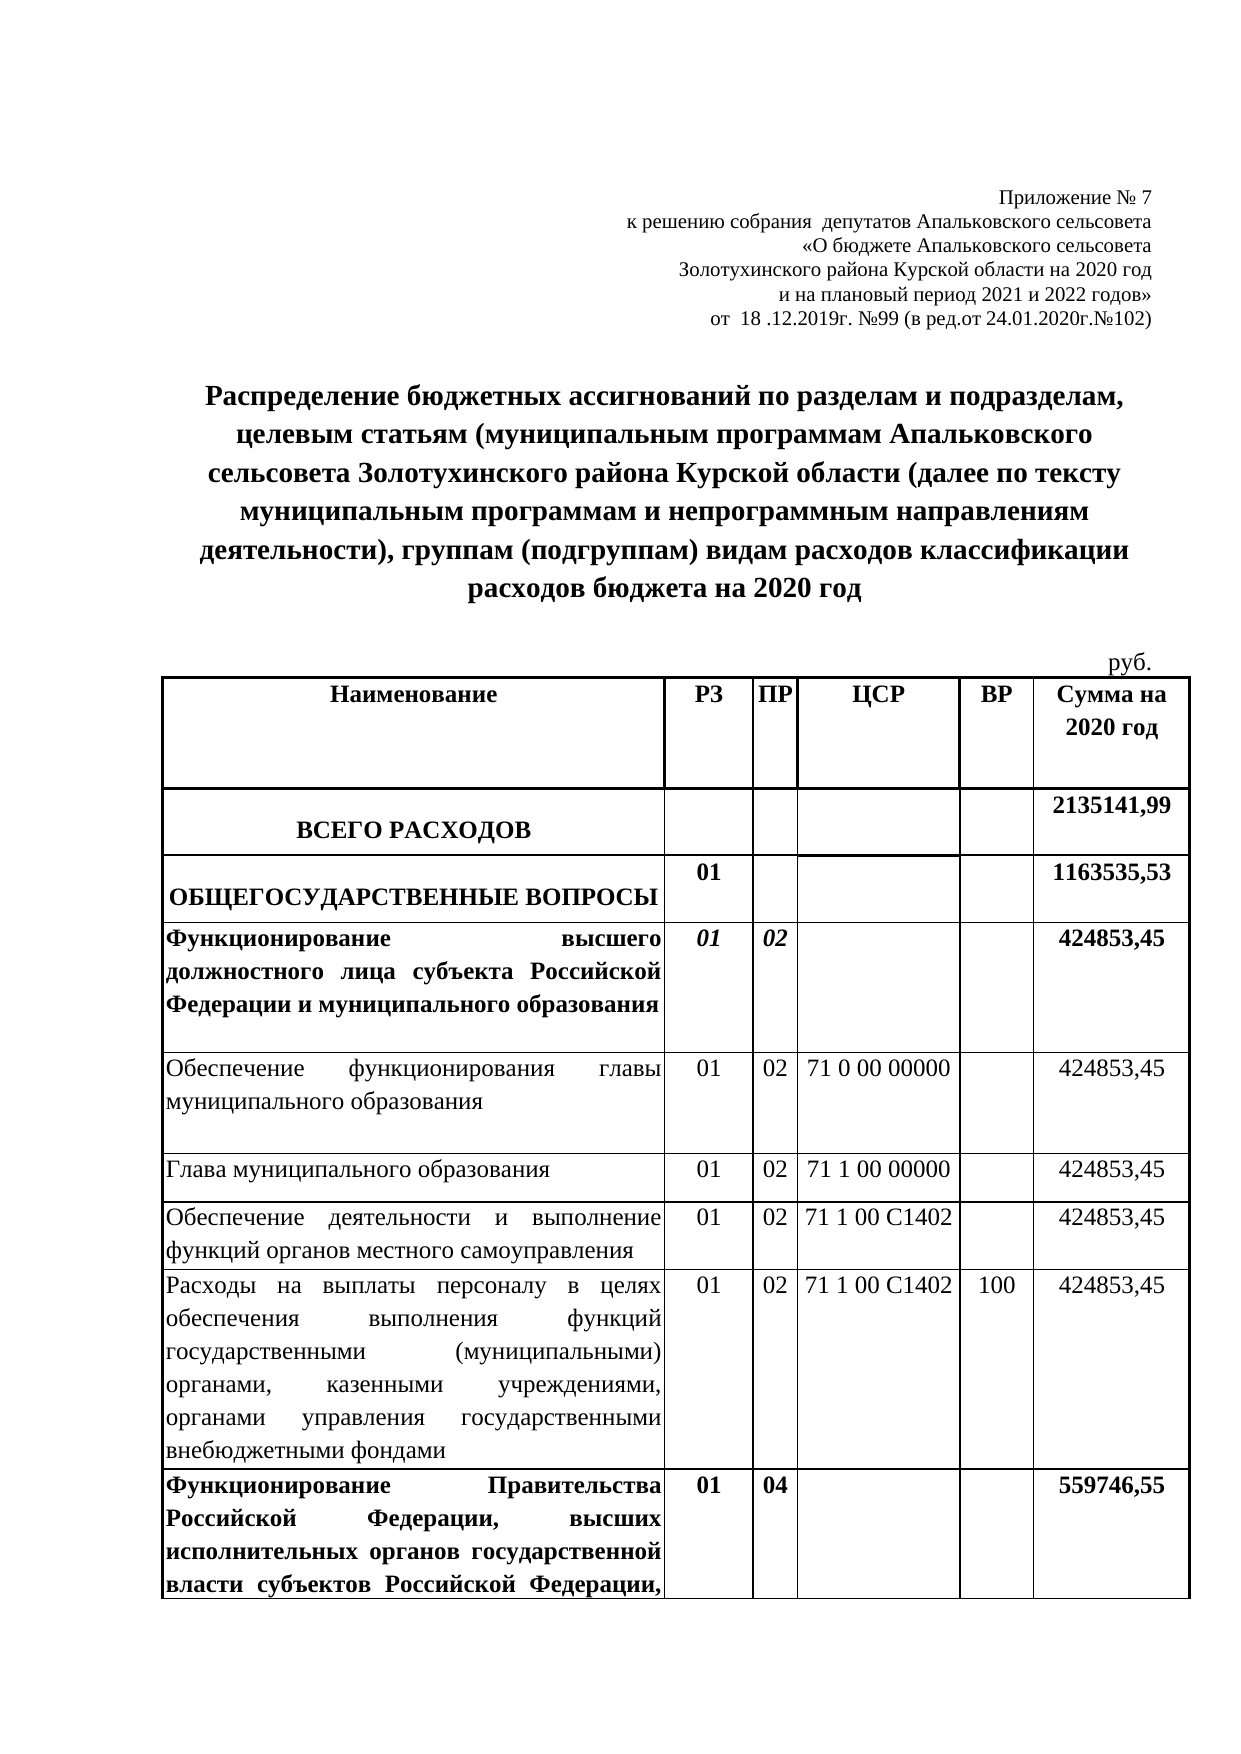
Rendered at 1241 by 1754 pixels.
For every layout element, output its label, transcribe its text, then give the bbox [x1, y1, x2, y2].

table_cell [798, 790, 959, 854]
text к решению собрания депутатов Апальковского сельсовета [177, 209, 1152, 233]
text и на плановый период 2021 и 2022 годов» [177, 281, 1152, 306]
table_cell [961, 1154, 1033, 1201]
table_cell [961, 856, 1033, 922]
table_cell 100 [961, 1270, 1033, 1468]
table_cell [665, 790, 752, 854]
table_cell [798, 1470, 959, 1598]
table_cell 424853,45 [1034, 1053, 1188, 1152]
table_header ЦСР [799, 679, 958, 787]
table_cell 01 [665, 1053, 752, 1152]
table_cell [961, 1053, 1033, 1152]
table_cell 01 [665, 1470, 752, 1598]
table_cell 02 [754, 923, 797, 1052]
table_cell 71 1 00 00000 [798, 1154, 959, 1201]
text Приложение № 7 [177, 185, 1152, 209]
table_cell Обеспечение функционирования главы муниципального образования [164, 1053, 664, 1152]
table_cell 71 0 00 00000 [798, 1053, 959, 1152]
table_header Сумма на 2020 год [1034, 679, 1188, 787]
table_cell 02 [754, 1053, 797, 1152]
table_cell ВСЕГО РАСХОДОВ [164, 790, 664, 854]
table_cell [961, 923, 1033, 1052]
table_cell [754, 790, 797, 854]
table_header Наименование [164, 679, 663, 787]
table_cell 02 [754, 1154, 797, 1201]
table_cell 01 [665, 1203, 752, 1268]
text «О бюджете Апальковского сельсовета [177, 233, 1152, 257]
table_cell 559746,55 [1034, 1470, 1188, 1598]
text от 18 .12.2019г. №99 (в ред.от 24.01.2020г.№102) [177, 306, 1152, 329]
table_cell Обеспечение деятельности и выполнение функций органов местного самоуправления [164, 1203, 664, 1268]
table_cell 424853,45 [1034, 1154, 1188, 1201]
table_cell 02 [754, 1203, 797, 1268]
table_cell ОБЩЕГОСУДАРСТВЕННЫЕ ВОПРОСЫ [164, 856, 664, 922]
table_cell 02 [754, 1270, 797, 1468]
table_cell 01 [665, 1154, 752, 1201]
table_header Распределение бюджетных ассигнований по разделам и подразделам, целевым статьям (муниципальным программам Апальковского сельсовета Золотухинского района Курской области (далее по тексту муниципальным программам и непрограммным направлениям деятельности), группам (подгруппам) видам расходов классификации расходов бюджета на 2020 год [166, 378, 1163, 647]
table_cell Функционирование высшего должностного лица субъекта Российской Федерации и муниципального образования [164, 923, 664, 1052]
text руб. [177, 647, 1152, 676]
table_cell 01 [665, 856, 752, 922]
table_cell 01 [665, 923, 752, 1052]
table_cell Глава муниципального образования [164, 1154, 664, 1201]
table_cell 424853,45 [1034, 1270, 1188, 1468]
table_cell [798, 923, 959, 1052]
table_header РЗ [666, 679, 752, 787]
table_cell [961, 790, 1033, 854]
table_cell 424853,45 [1034, 1203, 1188, 1268]
table_header ВР [961, 679, 1033, 787]
table_cell [961, 1470, 1033, 1598]
table_cell 04 [754, 1470, 797, 1598]
table_cell 1163535,53 [1034, 856, 1188, 922]
text Золотухинского района Курской области на 2020 год [177, 257, 1152, 281]
table_cell [798, 857, 959, 922]
table_cell 01 [665, 1270, 752, 1468]
table_cell [961, 1203, 1033, 1268]
table_cell [754, 856, 797, 922]
table_cell 2135141,99 [1034, 790, 1188, 854]
table_header ПР [754, 679, 796, 787]
table_cell 424853,45 [1034, 923, 1188, 1052]
table_cell 71 1 00 С1402 [798, 1203, 959, 1268]
table_cell 71 1 00 С1402 [798, 1270, 959, 1468]
